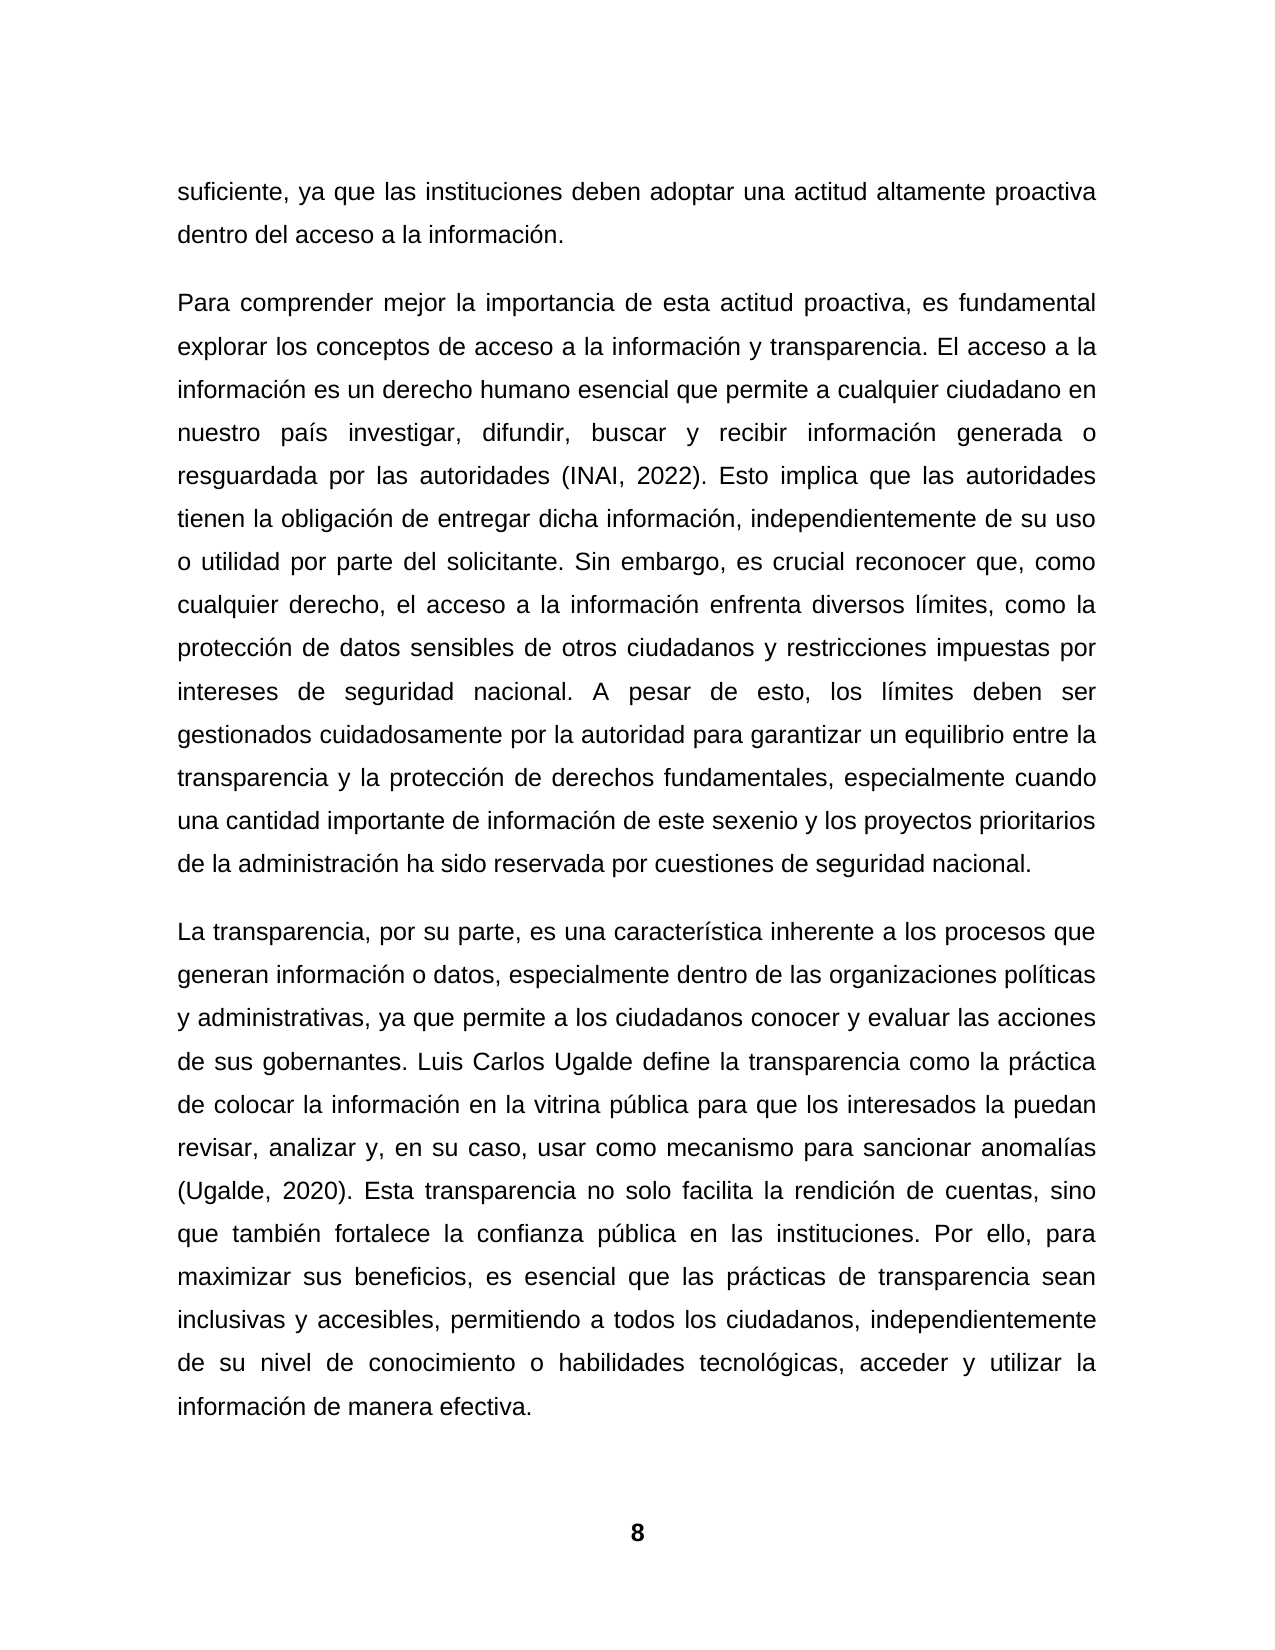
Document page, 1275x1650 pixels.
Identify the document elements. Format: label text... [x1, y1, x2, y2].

text La transparencia, por su parte, es una característica inherente a los procesos que generan información o datos, especialmente dentro de las organizaciones políticas y administrativas, ya que permite a los ciudadanos conocer y evaluar las acciones de sus gobernantes. Luis Carlos Ugalde define la transparencia como la práctica de colocar la información en la vitrina pública para que los interesados la puedan revisar, analizar y, en su caso, usar como mecanismo para sancionar anomalías (Ugalde, 2020). Esta transparencia no solo facilita la rendición de cuentas, sino que también fortalece la confianza pública en las instituciones. Por ello, para maximizar sus beneficios, es esencial que las prácticas de transparencia sean inclusivas y accesibles, permitiendo a todos los ciudadanos, independientemente de su nivel de conocimiento o habilidades tecnológicas, acceder y utilizar la información de manera efectiva. [177, 917, 1098, 1420]
text Para comprender mejor la importancia de esta actitud proactiva, es fundamental explorar los conceptos de acceso a la información y transparencia. El acceso a la información es un derecho humano esencial que permite a cualquier ciudadano en nuestro país investigar, difundir, buscar y recibir información generada o resguardada por las autoridades (INAI, 2022). Esto implica que las autoridades tienen la obligación de entregar dicha información, independientemente de su uso o utilidad por parte del solicitante. Sin embargo, es crucial reconocer que, como cualquier derecho, el acceso a la información enfrenta diversos límites, como la protección de datos sensibles de otros ciudadanos y restricciones impuestas por intereses de seguridad nacional. A pesar de esto, los límites deben ser gestionados cuidadosamente por la autoridad para garantizar un equilibrio entre la transparencia y la protección de derechos fundamentales, especialmente cuando una cantidad importante de información de este sexenio y los proyectos prioritarios de la administración ha sido reservada por cuestiones de seguridad nacional. [177, 288, 1098, 878]
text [177, 177, 1098, 249]
